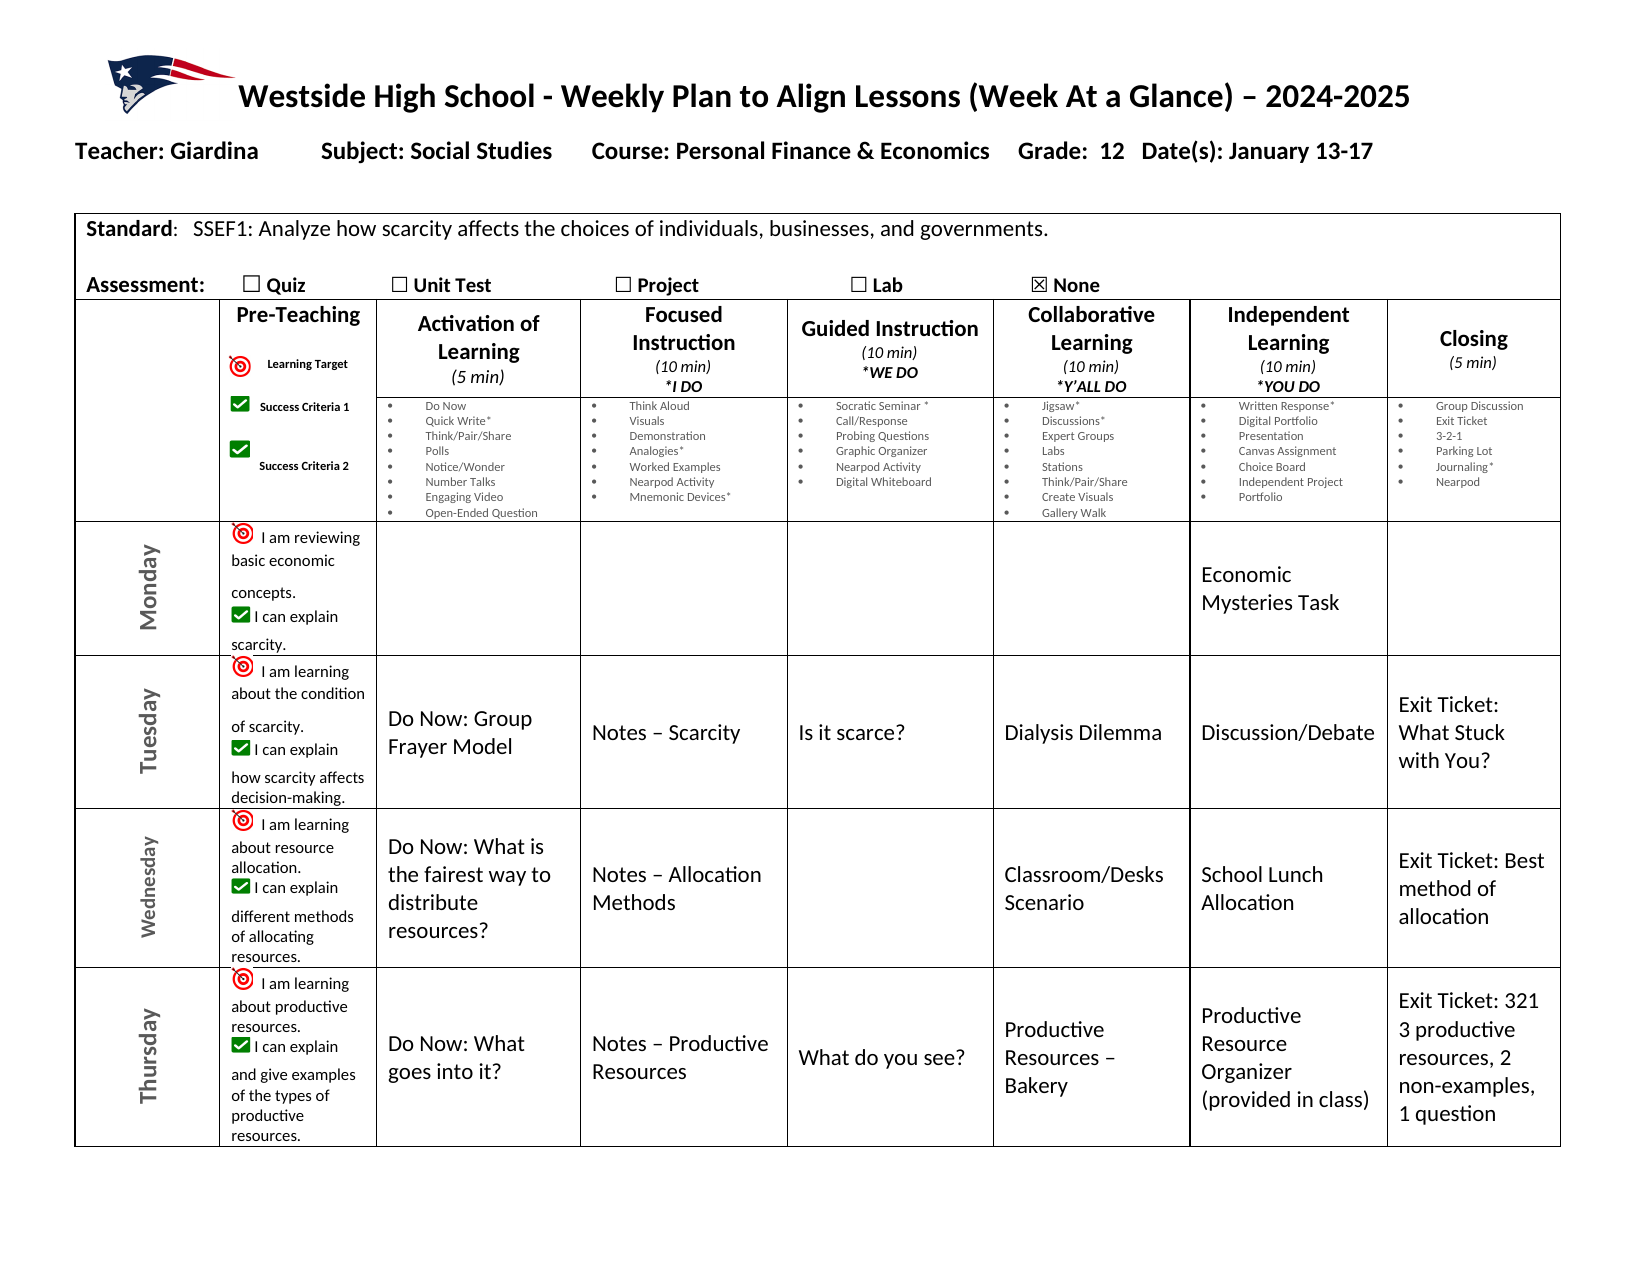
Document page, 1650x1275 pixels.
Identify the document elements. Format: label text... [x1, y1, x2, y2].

table_cell Socratic Seminar * Call/Response Probing Questions Graphic Organizer Nearpod Activity Digital Whiteboard [788, 398, 993, 521]
table_cell School Lunch Allocation [1191, 809, 1387, 967]
table_cell [581, 522, 787, 654]
table_cell Exit Ticket: Best method of allocation [1388, 809, 1560, 967]
picture [231, 1037, 251, 1053]
table_cell I am learning about resource allocation. I can explain different methods of allocating resources. [220, 809, 376, 967]
table_cell Do Now: Group Frayer Model [377, 656, 580, 808]
table_cell Independent Learning (10 min) *YOU DO [1191, 300, 1387, 397]
picture [230, 396, 250, 412]
table_cell Do Now: What is the fairest way to distribute resources? [377, 809, 580, 967]
table_cell Notes – Productive Resources [581, 968, 787, 1146]
picture [231, 967, 253, 990]
table_cell Classroom/Desks Scenario [994, 809, 1189, 967]
table_cell Written Response* Digital Portfolio Presentation Canvas Assignment Choice Board Independent Project Portfolio [1191, 398, 1387, 521]
table_cell Closing (5 min) [1388, 300, 1560, 397]
picture [231, 809, 253, 831]
table_cell I am learning about productive resources. I can explain and give examples of the types of productive resources. [220, 968, 376, 1146]
table_cell [994, 522, 1189, 654]
picture [231, 740, 251, 756]
table_cell Discussion/Debate [1191, 656, 1387, 808]
table_cell Collaborative Learning (10 min) *Y’ALL DO [994, 300, 1189, 397]
table_cell Tuesday [76, 656, 219, 808]
table_cell Notes – Scarcity [581, 656, 787, 808]
table_cell Exit Ticket: What Stuck with You? [1388, 656, 1560, 808]
table_cell Think Aloud Visuals Demonstration Analogies* Worked Examples Nearpod Activity Mnemonic Devices* [581, 398, 787, 521]
table_cell Thursday [76, 968, 219, 1146]
picture [231, 878, 251, 894]
table_cell [377, 522, 580, 654]
table_cell [788, 522, 993, 654]
table_cell Jigsaw* Discussions* Expert Groups Labs Stations Think/Pair/Share Create Visuals Gallery Walk [994, 398, 1189, 521]
table_cell I am reviewing basic economic concepts. I can explain scarcity. [220, 522, 376, 654]
picture [231, 522, 253, 544]
table_cell Focused Instruction (10 min) *I DO [581, 300, 787, 397]
picture [229, 440, 250, 458]
table_cell [1388, 522, 1560, 654]
table_cell Activation of Learning (5 min) [377, 300, 580, 397]
table_cell Is it scarce? [788, 656, 993, 808]
table_cell [788, 809, 993, 967]
table_header Standard: SSEF1: Analyze how scarcity affects the choices of individuals, businesses, and governments. Assessment: Quiz Unit Test Project Lab None [76, 214, 1560, 299]
table_cell Productive Resources – Bakery [994, 968, 1189, 1146]
picture [105, 48, 236, 121]
table_cell Dialysis Dilemma [994, 656, 1189, 808]
table_cell Exit Ticket: 321 3 productive resources, 2 non-examples, 1 question [1388, 968, 1560, 1146]
table_cell Group Discussion Exit Ticket 3-2-1 Parking Lot Journaling* Nearpod [1388, 398, 1560, 521]
table_cell Economic Mysteries Task [1191, 522, 1387, 654]
table_cell Monday [76, 522, 219, 654]
table_cell Guided Instruction (10 min) *WE DO [788, 300, 993, 397]
table_cell Wednesday [76, 809, 219, 967]
table_cell Notes – Allocation Methods [581, 809, 787, 967]
table_cell What do you see? [788, 968, 993, 1146]
picture [231, 655, 253, 677]
picture [228, 355, 251, 377]
table_cell Do Now Quick Write* Think/Pair/Share Polls Notice/Wonder Number Talks Engaging Video Open-Ended Question [377, 398, 580, 521]
picture [231, 606, 251, 623]
table_cell Do Now: What goes into it? [377, 968, 580, 1146]
table_cell Productive Resource Organizer (provided in class) [1191, 968, 1387, 1146]
table_cell Pre-Teaching Learning Target Success Criteria 1 Success Criteria 2 [220, 300, 376, 521]
table_cell [76, 300, 219, 521]
table_cell I am learning about the condition of scarcity. I can explain how scarcity affects decision-making. [220, 656, 376, 808]
